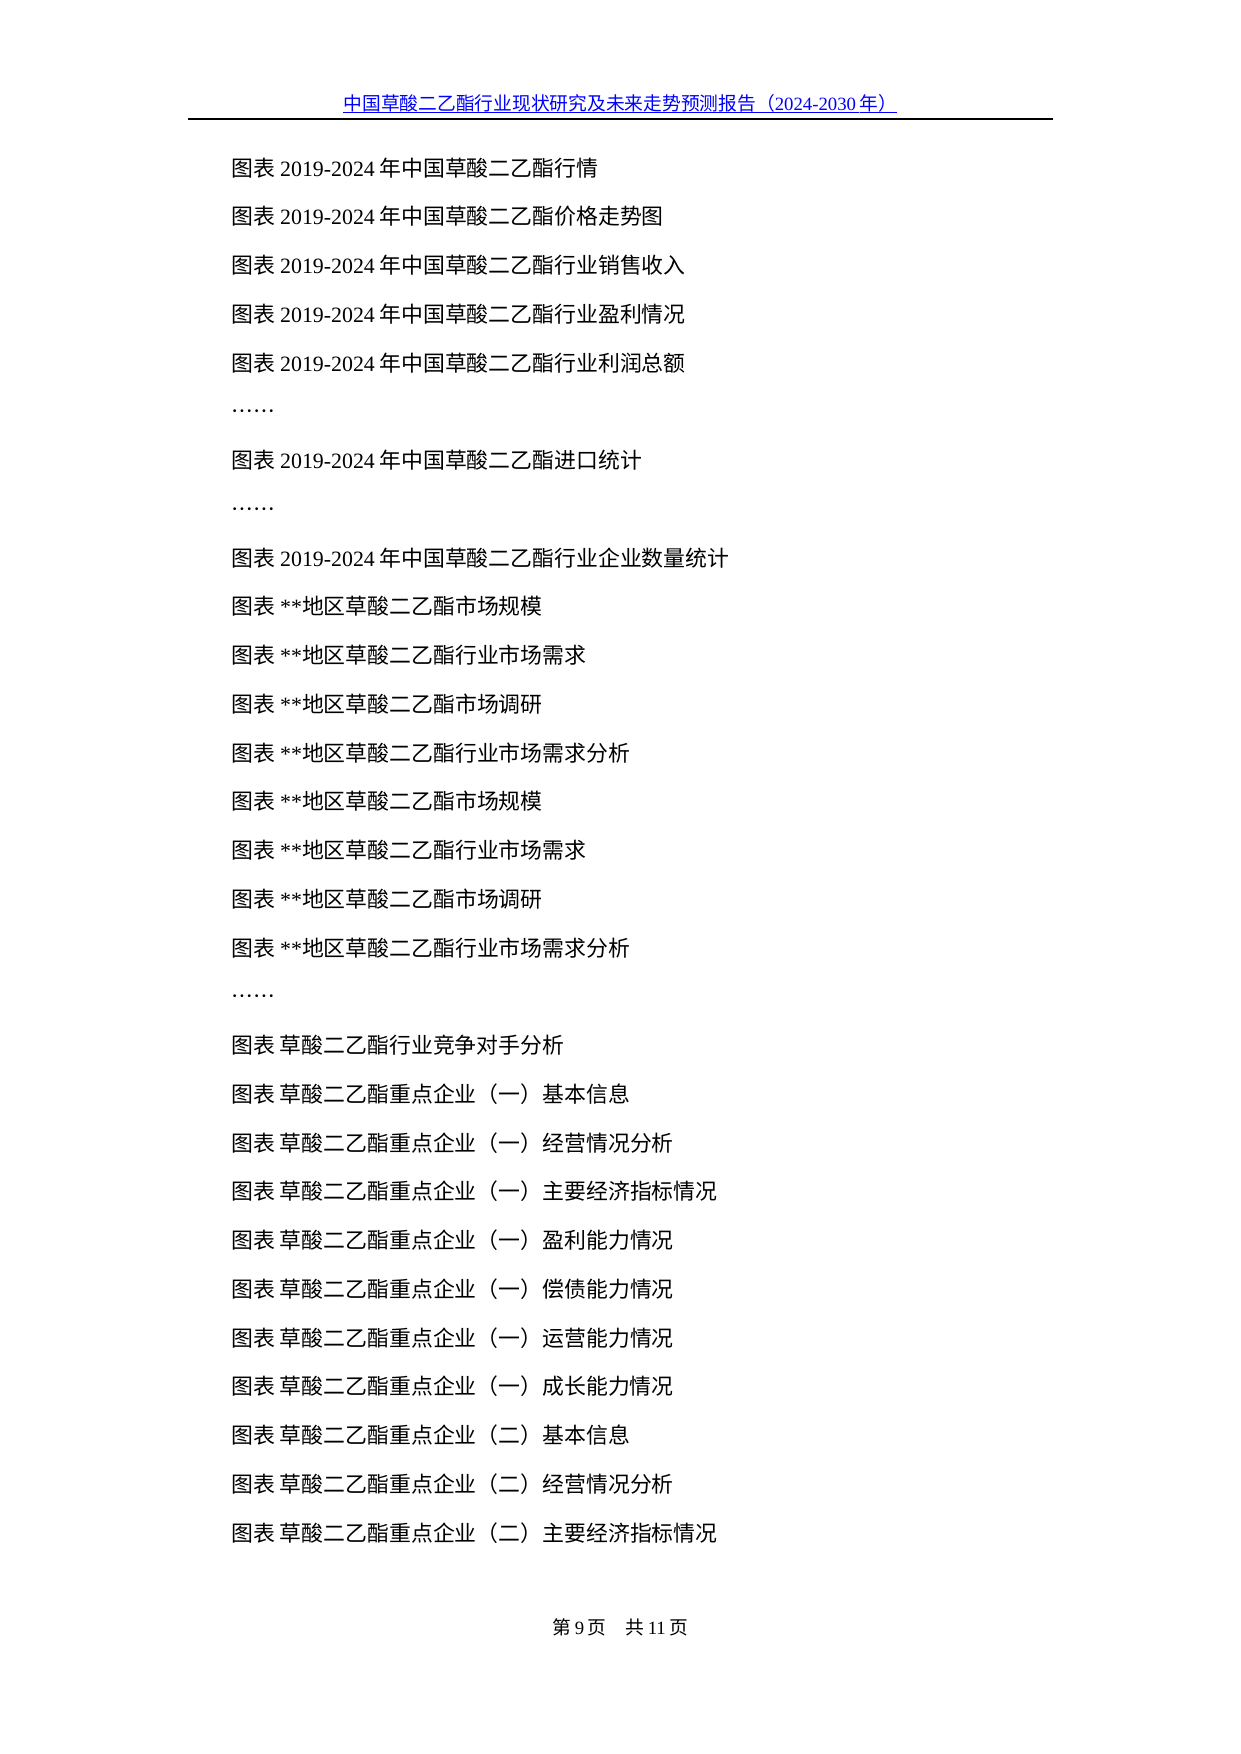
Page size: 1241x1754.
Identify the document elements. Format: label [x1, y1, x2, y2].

text [187, 150, 1053, 1548]
